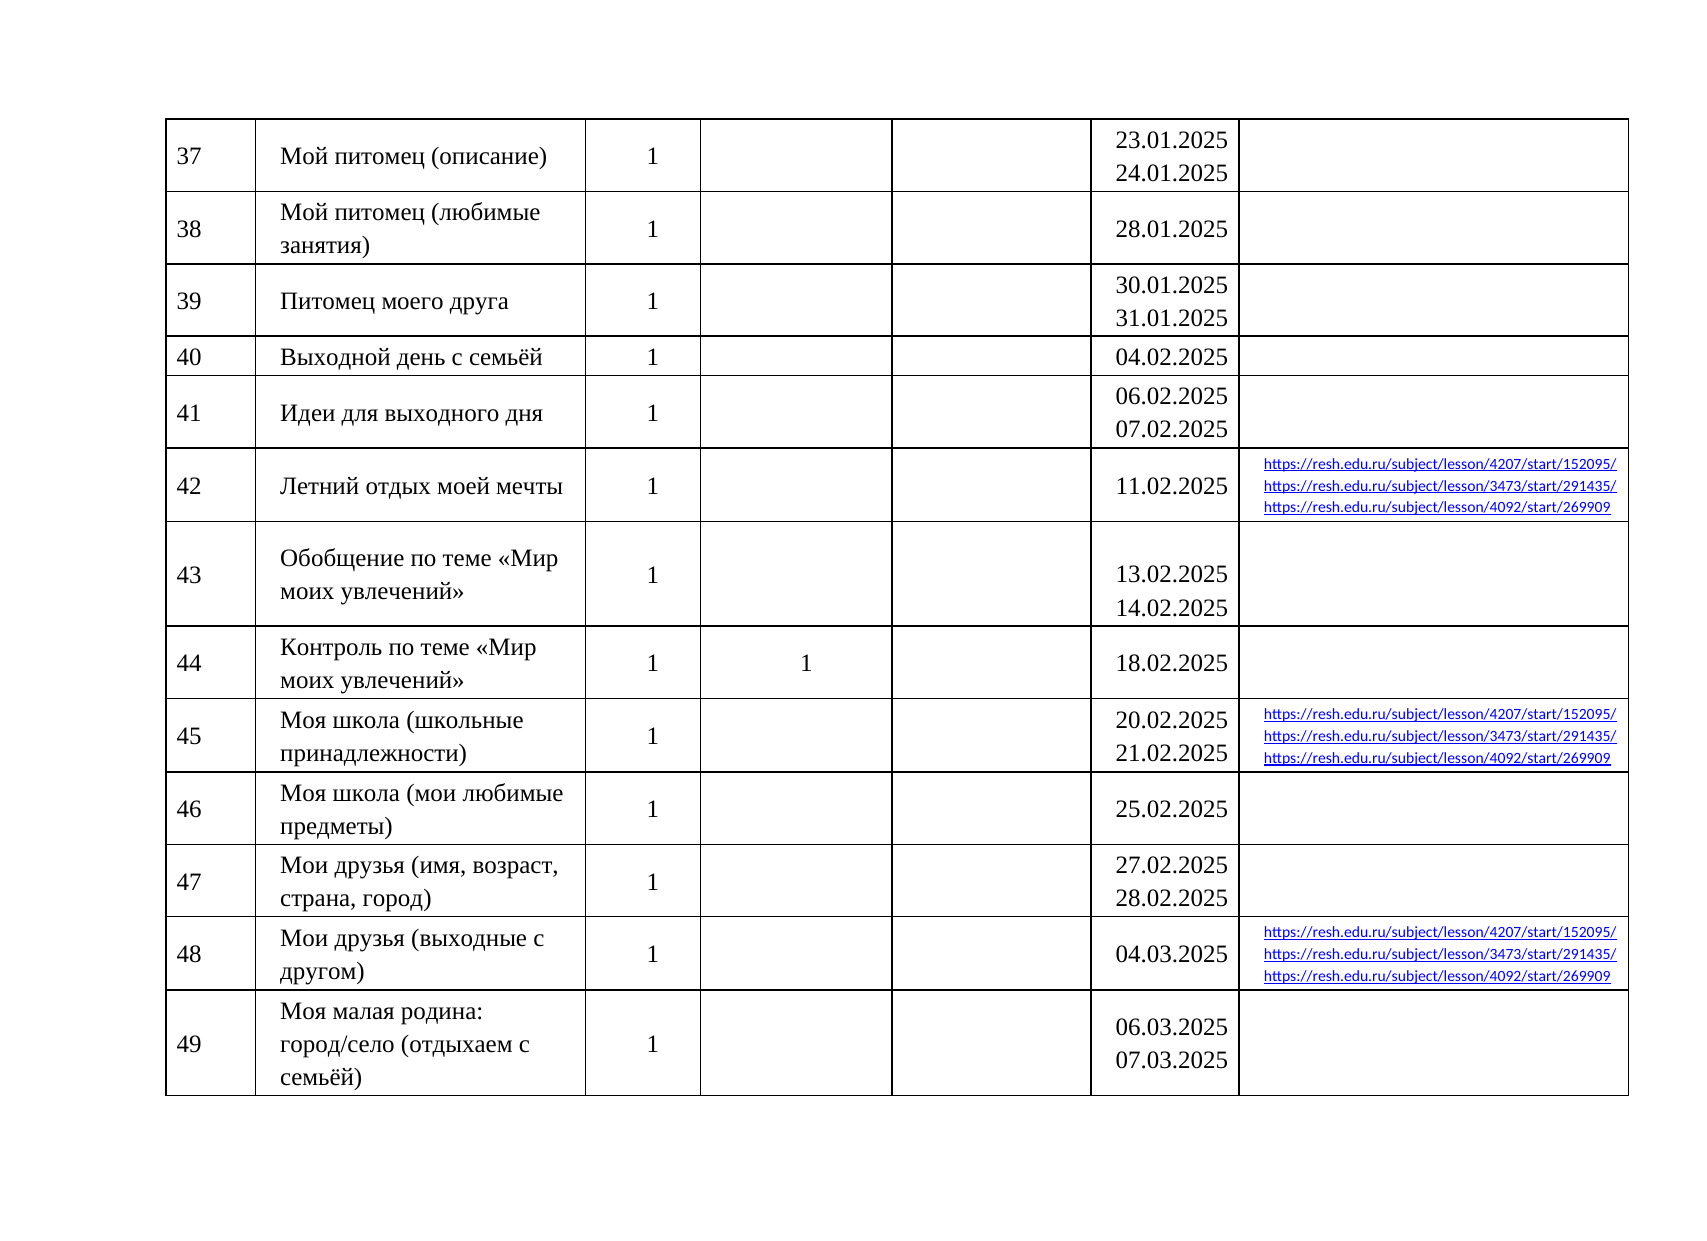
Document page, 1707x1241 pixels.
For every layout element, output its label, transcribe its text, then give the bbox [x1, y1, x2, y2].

table_cell Питомец моего друга [256, 265, 585, 335]
table_cell 1 [586, 627, 700, 698]
table_cell [893, 120, 1090, 191]
table_cell [1240, 120, 1628, 191]
table_cell 1 [586, 522, 700, 625]
table_cell 41 [167, 376, 255, 447]
table_cell 28.01.2025 [1092, 192, 1238, 263]
table_cell [1240, 991, 1628, 1095]
table_cell 25.02.2025 [1092, 773, 1238, 843]
table_cell 37 [167, 120, 255, 191]
table_cell 45 [167, 699, 255, 771]
table_cell 46 [167, 773, 255, 843]
table_cell [893, 627, 1090, 698]
table_cell 1 [586, 120, 700, 191]
table_cell 42 [167, 449, 255, 521]
table_cell [701, 991, 891, 1095]
table_cell 06.02.2025 07.02.2025 [1092, 376, 1238, 447]
table_cell [893, 917, 1090, 989]
table_cell [1240, 376, 1628, 447]
table_cell [1240, 845, 1628, 916]
table_cell 20.02.2025 21.02.2025 [1092, 699, 1238, 771]
table_cell [1240, 337, 1628, 375]
table_cell 38 [167, 192, 255, 263]
table_cell Моя школа (школьные принадлежности) [256, 699, 585, 771]
table_cell 39 [167, 265, 255, 335]
table_cell 18.02.2025 [1092, 627, 1238, 698]
table_cell [1240, 265, 1628, 335]
table_cell [893, 845, 1090, 916]
table_cell [893, 522, 1090, 625]
table_cell Выходной день с семьёй [256, 337, 585, 375]
table_cell Мой питомец (описание) [256, 120, 585, 191]
table_cell [893, 192, 1090, 263]
table_cell [701, 917, 891, 989]
table_cell 40 [167, 337, 255, 375]
table_cell [701, 699, 891, 771]
table_cell [701, 337, 891, 375]
table_cell [893, 376, 1090, 447]
table_cell 13.02.2025 14.02.2025 [1092, 522, 1238, 625]
table_cell 1 [586, 699, 700, 771]
table_cell 27.02.2025 28.02.2025 [1092, 845, 1238, 916]
table_cell 04.03.2025 [1092, 917, 1238, 989]
table_cell 49 [167, 991, 255, 1095]
table_cell 47 [167, 845, 255, 916]
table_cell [1240, 917, 1628, 989]
table_cell [701, 522, 891, 625]
table_cell Мои друзья (имя, возраст, страна, город) [256, 845, 585, 916]
table_cell 23.01.2025 24.01.2025 [1092, 120, 1238, 191]
table_cell Моя школа (мои любимые предметы) [256, 773, 585, 843]
table_cell [1240, 192, 1628, 263]
table_cell [701, 120, 891, 191]
table_cell [893, 449, 1090, 521]
table_cell 1 [586, 773, 700, 843]
table_cell 48 [167, 917, 255, 989]
table_cell [701, 265, 891, 335]
table_cell Идеи для выходного дня [256, 376, 585, 447]
table_cell Мой питомец (любимые занятия) [256, 192, 585, 263]
table_cell [893, 991, 1090, 1095]
table_cell 43 [167, 522, 255, 625]
table_cell 1 [586, 265, 700, 335]
table_cell [893, 265, 1090, 335]
table_cell 1 [586, 917, 700, 989]
table_cell 1 [586, 991, 700, 1095]
table_cell 44 [167, 627, 255, 698]
table_cell Обобщение по теме «Мир моих увлечений» [256, 522, 585, 625]
table_cell 1 [586, 449, 700, 521]
table_cell [1240, 522, 1628, 625]
table_cell 06.03.2025 07.03.2025 [1092, 991, 1238, 1095]
table_cell [1240, 627, 1628, 698]
table_cell 1 [586, 845, 700, 916]
table_cell [893, 773, 1090, 843]
table_cell 1 [701, 627, 891, 698]
table_cell 1 [586, 192, 700, 263]
table_cell [701, 192, 891, 263]
table_cell [701, 449, 891, 521]
table_cell Моя малая родина: город/село (отдыхаем с семьёй) [256, 991, 585, 1095]
table_cell Летний отдых моей мечты [256, 449, 585, 521]
table_cell [1240, 773, 1628, 843]
table_cell [701, 376, 891, 447]
table_cell Мои друзья (выходные с другом) [256, 917, 585, 989]
table_cell 04.02.2025 [1092, 337, 1238, 375]
table_cell [701, 845, 891, 916]
table_cell [893, 337, 1090, 375]
table_cell 30.01.2025 31.01.2025 [1092, 265, 1238, 335]
table_cell [701, 773, 891, 843]
table_cell 1 [586, 337, 700, 375]
table_cell Контроль по теме «Мир моих увлечений» [256, 627, 585, 698]
table_cell [893, 699, 1090, 771]
table_cell 1 [586, 376, 700, 447]
table_cell 11.02.2025 [1092, 449, 1238, 521]
